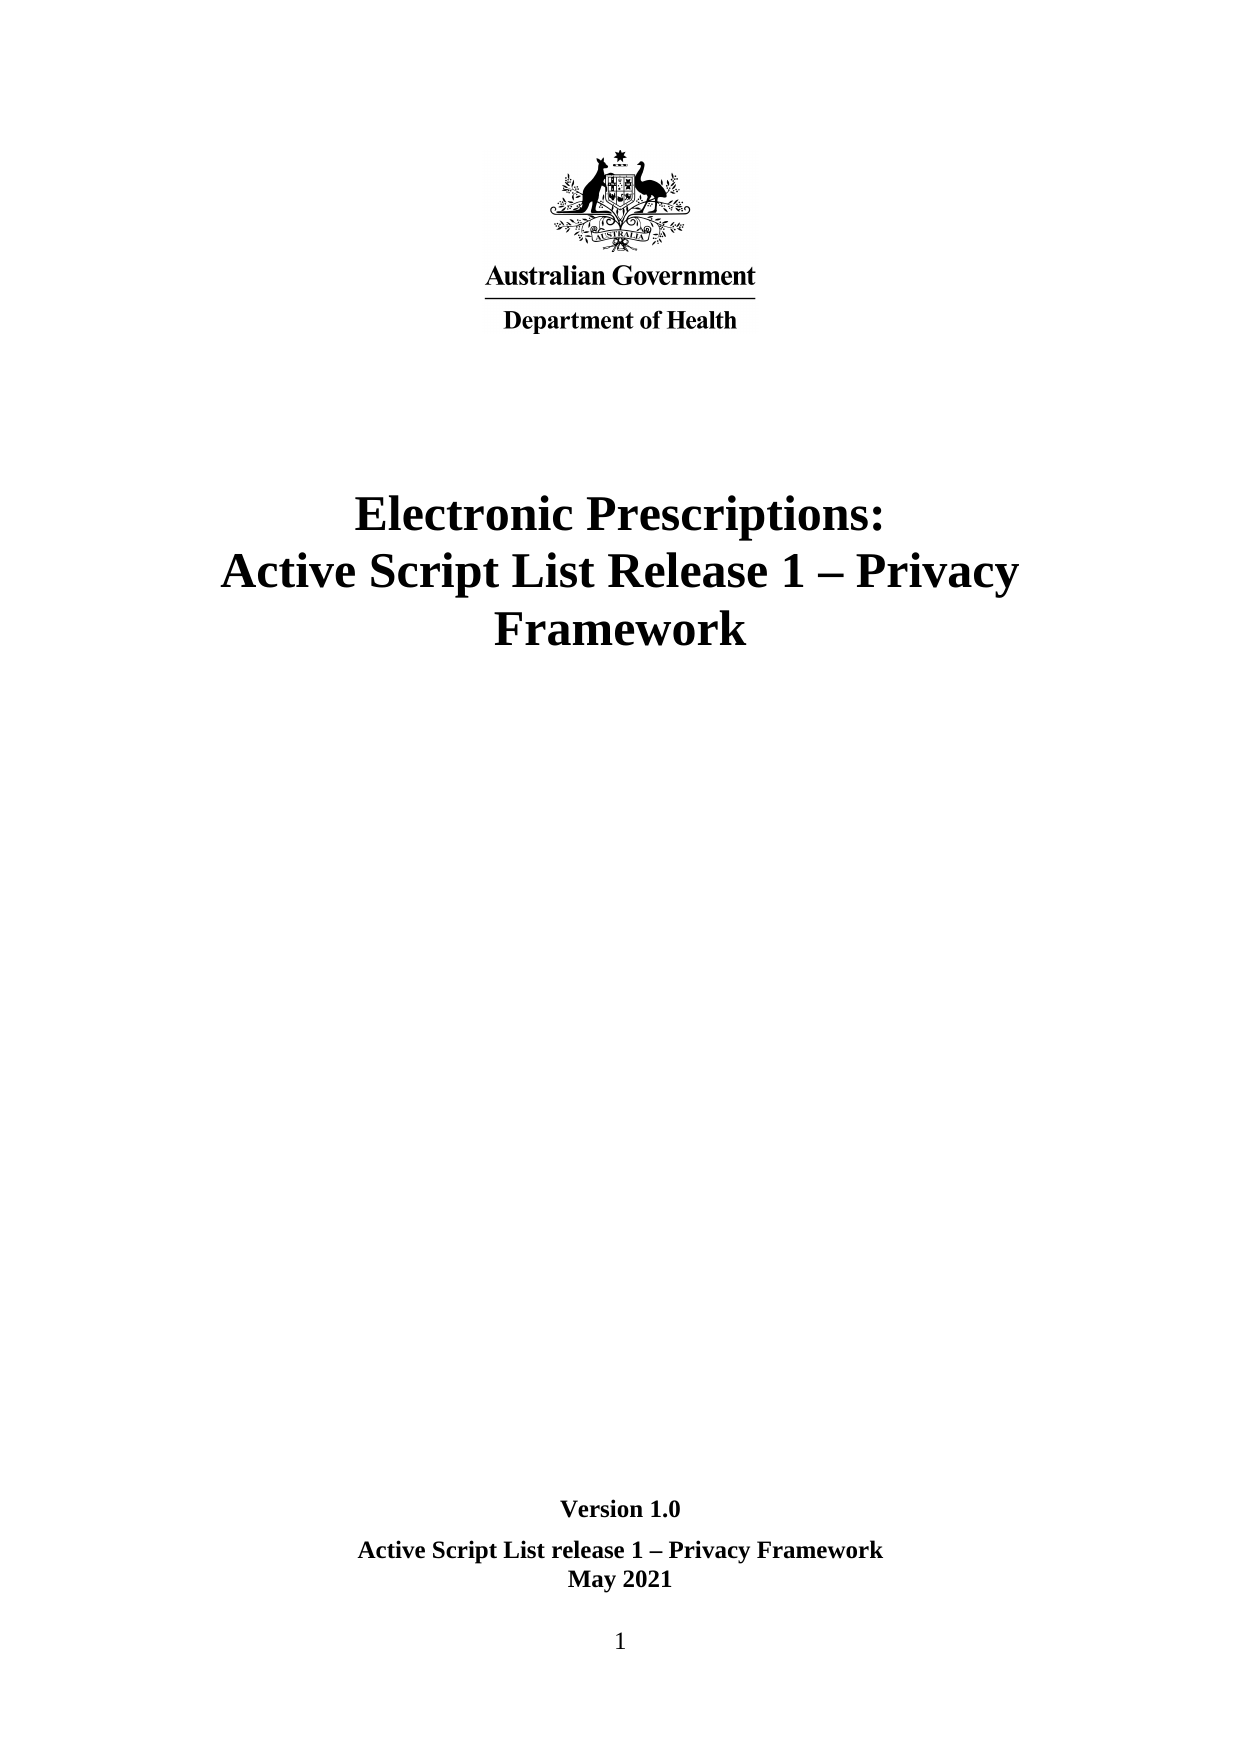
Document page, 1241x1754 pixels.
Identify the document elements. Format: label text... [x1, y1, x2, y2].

text May 2021 [187, 1564, 1053, 1592]
text Active Script List release 1 – Privacy Framework [187, 1535, 1053, 1564]
picture [481, 150, 759, 334]
text Version 1.0 [187, 1494, 1053, 1522]
text Electronic Prescriptions: Active Script List Release 1 – Privacy Framework [187, 484, 1053, 656]
